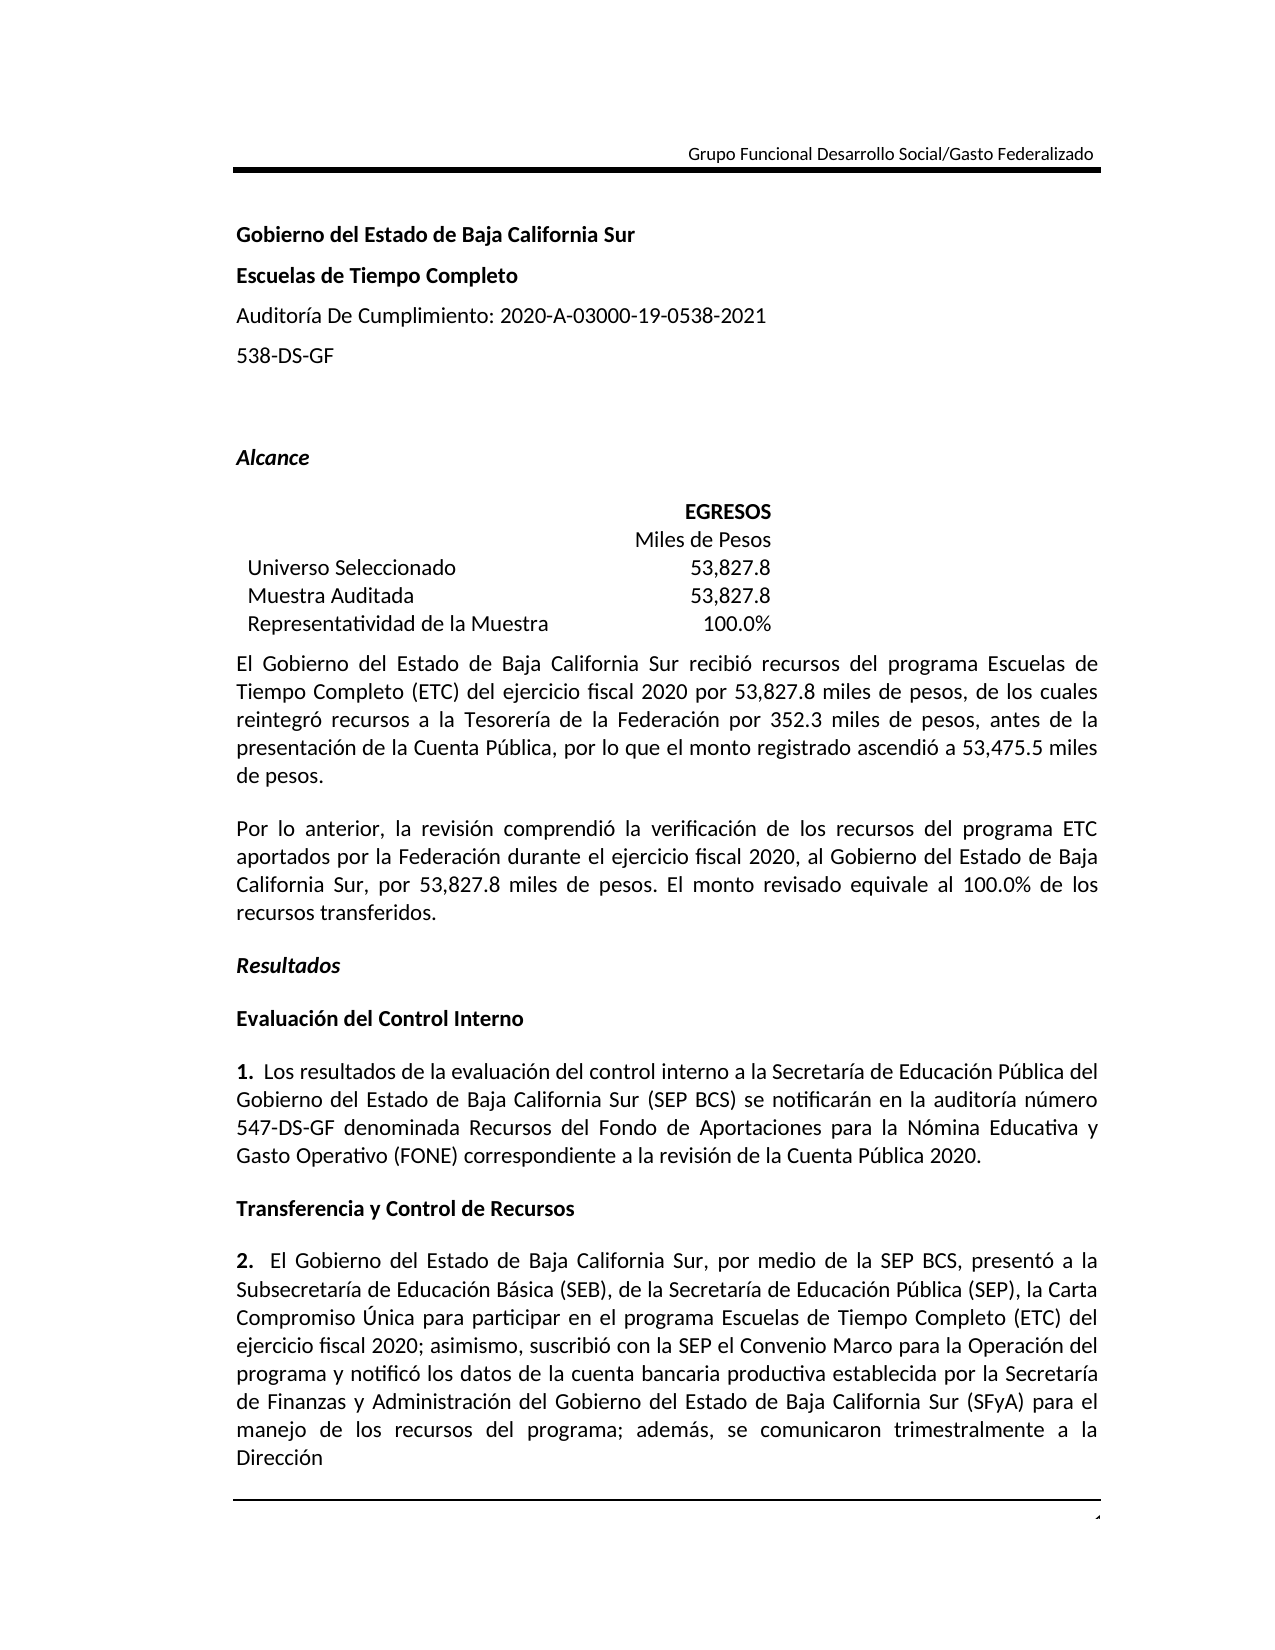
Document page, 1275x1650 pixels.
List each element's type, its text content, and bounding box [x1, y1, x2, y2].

text Universo Seleccionado 53,827.8 [247, 553, 1117, 581]
text Representatividad de la Muestra 100.0% [247, 609, 1117, 637]
text Miles de Pesos [289, 525, 1117, 553]
text Evaluación del Control Interno [236, 1004, 1117, 1032]
list Los resultados de la evaluación del control interno a la Secretaría de Educación Pública del Gobierno del Estado de Baja California Sur (SEP BCS) se notificarán en la auditoría número 547-DS-GF denominada Recursos del Fondo de Aportaciones para la Nómina Educativa y Gasto Operativo (FONE) correspondiente a la revisión de la Cuenta Pública 2020. [236, 1057, 1098, 1169]
subtitle Alcance [236, 443, 1117, 471]
subtitle Transferencia y Control de Recursos [236, 1194, 1117, 1222]
list El Gobierno del Estado de Baja California Sur, por medio de la SEP BCS, presentó a la Subsecretaría de Educación Básica (SEB), de la Secretaría de Educación Pública (SEP), la Carta Compromiso Única para participar en el programa Escuelas de Tiempo Completo (ETC) del ejercicio fiscal 2020; asimismo, suscribió con la SEP el Convenio Marco para la Operación del programa y notificó los datos de la cuenta bancaria productiva establecida por la Secretaría de Finanzas y Administración del Gobierno del Estado de Baja California Sur (SFyA) para el manejo de los recursos del programa; además, se comunicaron trimestralmente a la Dirección [236, 1247, 1098, 1471]
subtitle Gobierno del Estado de Baja California Sur Escuelas de Tiempo Completo [236, 221, 712, 289]
subtitle Resultados [236, 951, 1117, 979]
text Muestra Auditada 53,827.8 [247, 581, 1117, 609]
text EGRESOS [339, 497, 1117, 525]
text Por lo anterior, la revisión comprendió la verificación de los recursos del programa ETC aportados por la Federación durante el ejercicio fiscal 2020, al Gobierno del Estado de Baja California Sur, por 53,827.8 miles de pesos. El monto revisado equivale al 100.0% de los recursos transferidos. [236, 814, 1098, 926]
text El Gobierno del Estado de Baja California Sur recibió recursos del programa Escuelas de Tiempo Completo (ETC) del ejercicio fiscal 2020 por 53,827.8 miles de pesos, de los cuales reintegró recursos a la Tesorería de la Federación por 352.3 miles de pesos, antes de la presentación de la Cuenta Pública, por lo que el monto registrado ascendió a 53,475.5 miles de pesos. [236, 649, 1098, 789]
text Auditoría De Cumplimiento: 2020-A-03000-19-0538-2021 538-DS-GF [236, 301, 771, 369]
